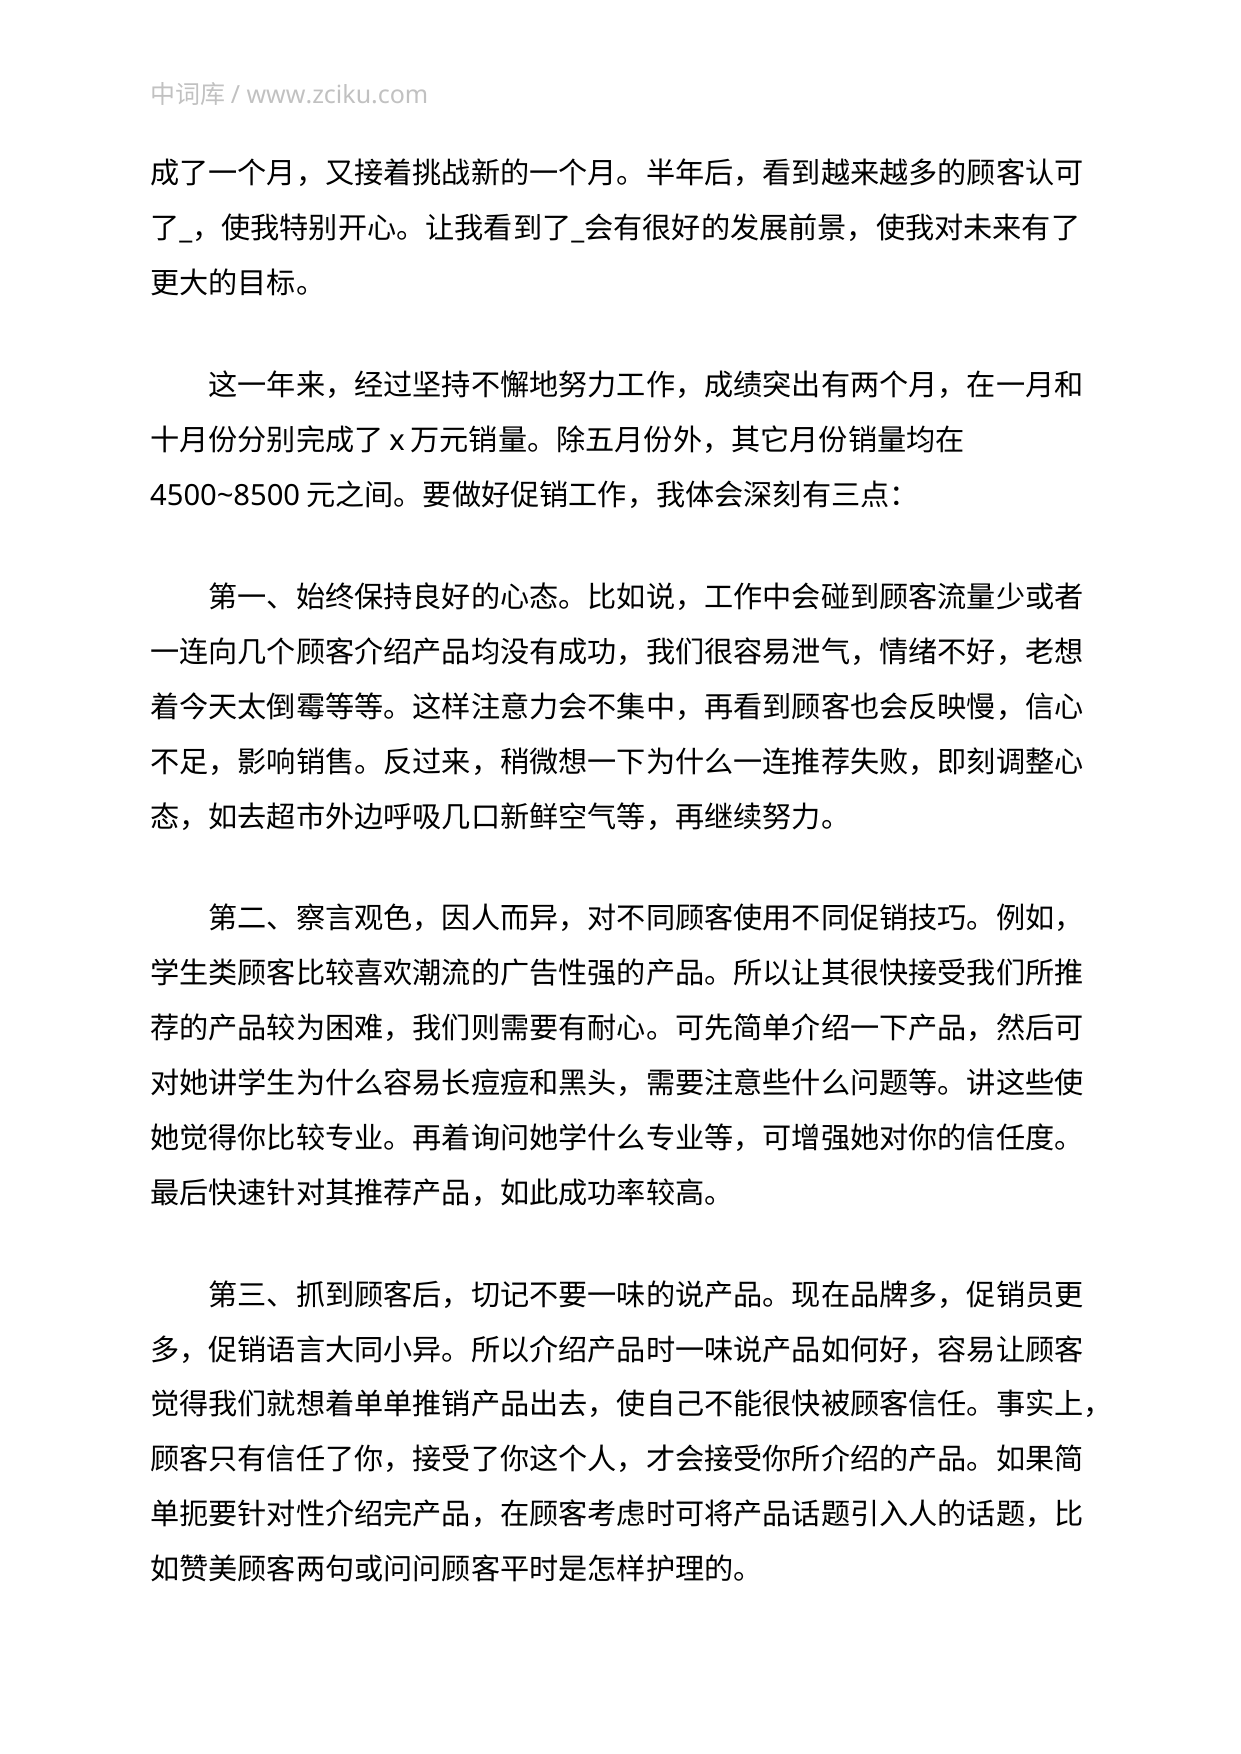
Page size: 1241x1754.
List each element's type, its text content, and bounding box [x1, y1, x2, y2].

text 这一年来，经过坚持不懈地努力工作，成绩突出有两个月，在一月和十月份分别完成了x万元销量。除五月份外，其它月份销量均在4500~8500元之间。要做好促销工作，我体会深刻有三点： [150, 362, 1090, 514]
text 第二、察言观色，因人而异，对不同顾客使用不同促销技巧。例如，学生类顾客比较喜欢潮流的广告性强的产品。所以让其很快接受我们所推荐的产品较为困难，我们则需要有耐心。可先简单介绍一下产品，然后可对她讲学生为什么容易长痘痘和黑头，需要注意些什么问题等。讲这些使她觉得你比较专业。再着询问她学什么专业等，可增强她对你的信任度。最后快速针对其推荐产品，如此成功率较高。 [150, 895, 1090, 1212]
text 第三、抓到顾客后，切记不要一味的说产品。现在品牌多，促销员更多，促销语言大同小异。所以介绍产品时一味说产品如何好，容易让顾客觉得我们就想着单单推销产品出去，使自己不能很快被顾客信任。事实上，顾客只有信任了你，接受了你这个人，才会接受你所介绍的产品。如果简单扼要针对性介绍完产品，在顾客考虑时可将产品话题引入人的话题，比如赞美顾客两句或问问顾客平时是怎样护理的。 [150, 1271, 1090, 1588]
text 第一、始终保持良好的心态。比如说，工作中会碰到顾客流量少或者一连向几个顾客介绍产品均没有成功，我们很容易泄气，情绪不好，老想着今天太倒霉等等。这样注意力会不集中，再看到顾客也会反映慢，信心不足，影响销售。反过来，稍微想一下为什么一连推荐失败，即刻调整心态，如去超市外边呼吸几口新鲜空气等，再继续努力。 [150, 573, 1090, 835]
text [150, 150, 1090, 302]
